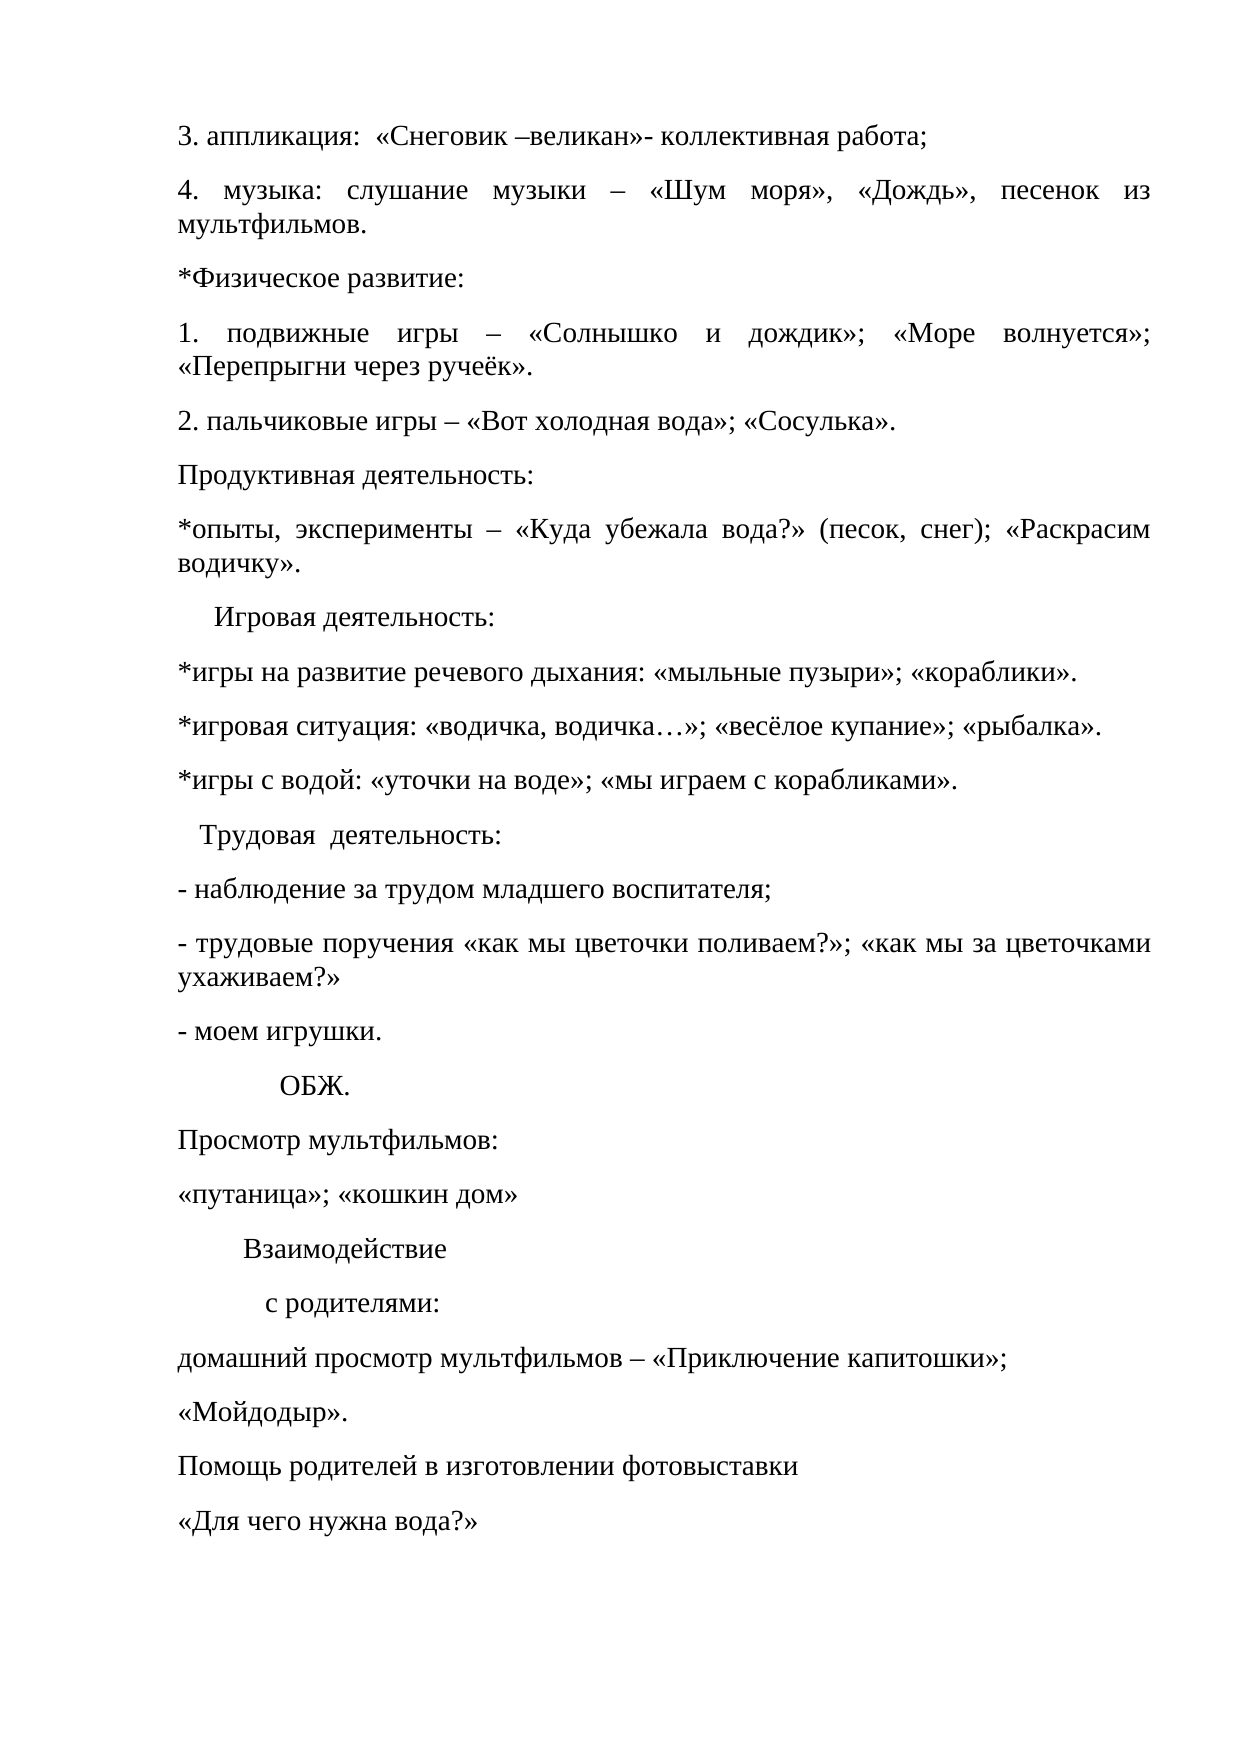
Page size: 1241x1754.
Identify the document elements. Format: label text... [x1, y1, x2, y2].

text ОБЖ. [177, 1068, 1152, 1101]
text «Мойдодыр». [177, 1394, 1152, 1428]
text Помощь родителей в изготовлении фотовыставки [177, 1448, 1152, 1482]
text *игры на развитие речевого дыхания: «мыльные пузыри»; «кораблики». [177, 654, 1152, 687]
text 4. музыка: слушание музыки – «Шум моря», «Дождь», песенок из мультфильмов. [177, 172, 1152, 239]
text с родителями: [177, 1285, 1152, 1319]
text 2. пальчиковые игры – «Вот холодная вода»; «Сосулька». [177, 403, 1152, 436]
text «путаница»; «кошкин дом» [177, 1177, 1152, 1210]
text - наблюдение за трудом младшего воспитателя; [177, 871, 1152, 905]
text 3. аппликация: «Снеговик –великан»- коллективная работа; [177, 118, 1152, 152]
text - моем игрушки. [177, 1013, 1152, 1047]
text 1. подвижные игры – «Солнышко и дождик»; «Море волнуется»; «Перепрыгни через ручеёк». [177, 315, 1152, 382]
text Просмотр мультфильмов: [177, 1122, 1152, 1156]
text Продуктивная деятельность: [177, 457, 1152, 491]
text *игры с водой: «уточки на воде»; «мы играем с корабликами». [177, 762, 1152, 796]
text *игровая ситуация: «водичка, водичка…»; «весёлое купание»; «рыбалка». [177, 708, 1152, 742]
text *опыты, эксперименты – «Куда убежала вода?» (песок, снег); «Раскрасим водичку». [177, 511, 1152, 578]
text Трудовая деятельность: [177, 817, 1152, 850]
text «Для чего нужна вода?» [177, 1503, 1152, 1536]
text домашний просмотр мультфильмов – «Приключение капитошки»; [177, 1340, 1152, 1373]
text Игровая деятельность: [177, 599, 1152, 633]
text *Физическое развитие: [177, 260, 1152, 294]
text Взаимодействие [177, 1231, 1152, 1264]
text - трудовые поручения «как мы цветочки поливаем?»; «как мы за цветочками ухаживаем?» [177, 926, 1152, 993]
